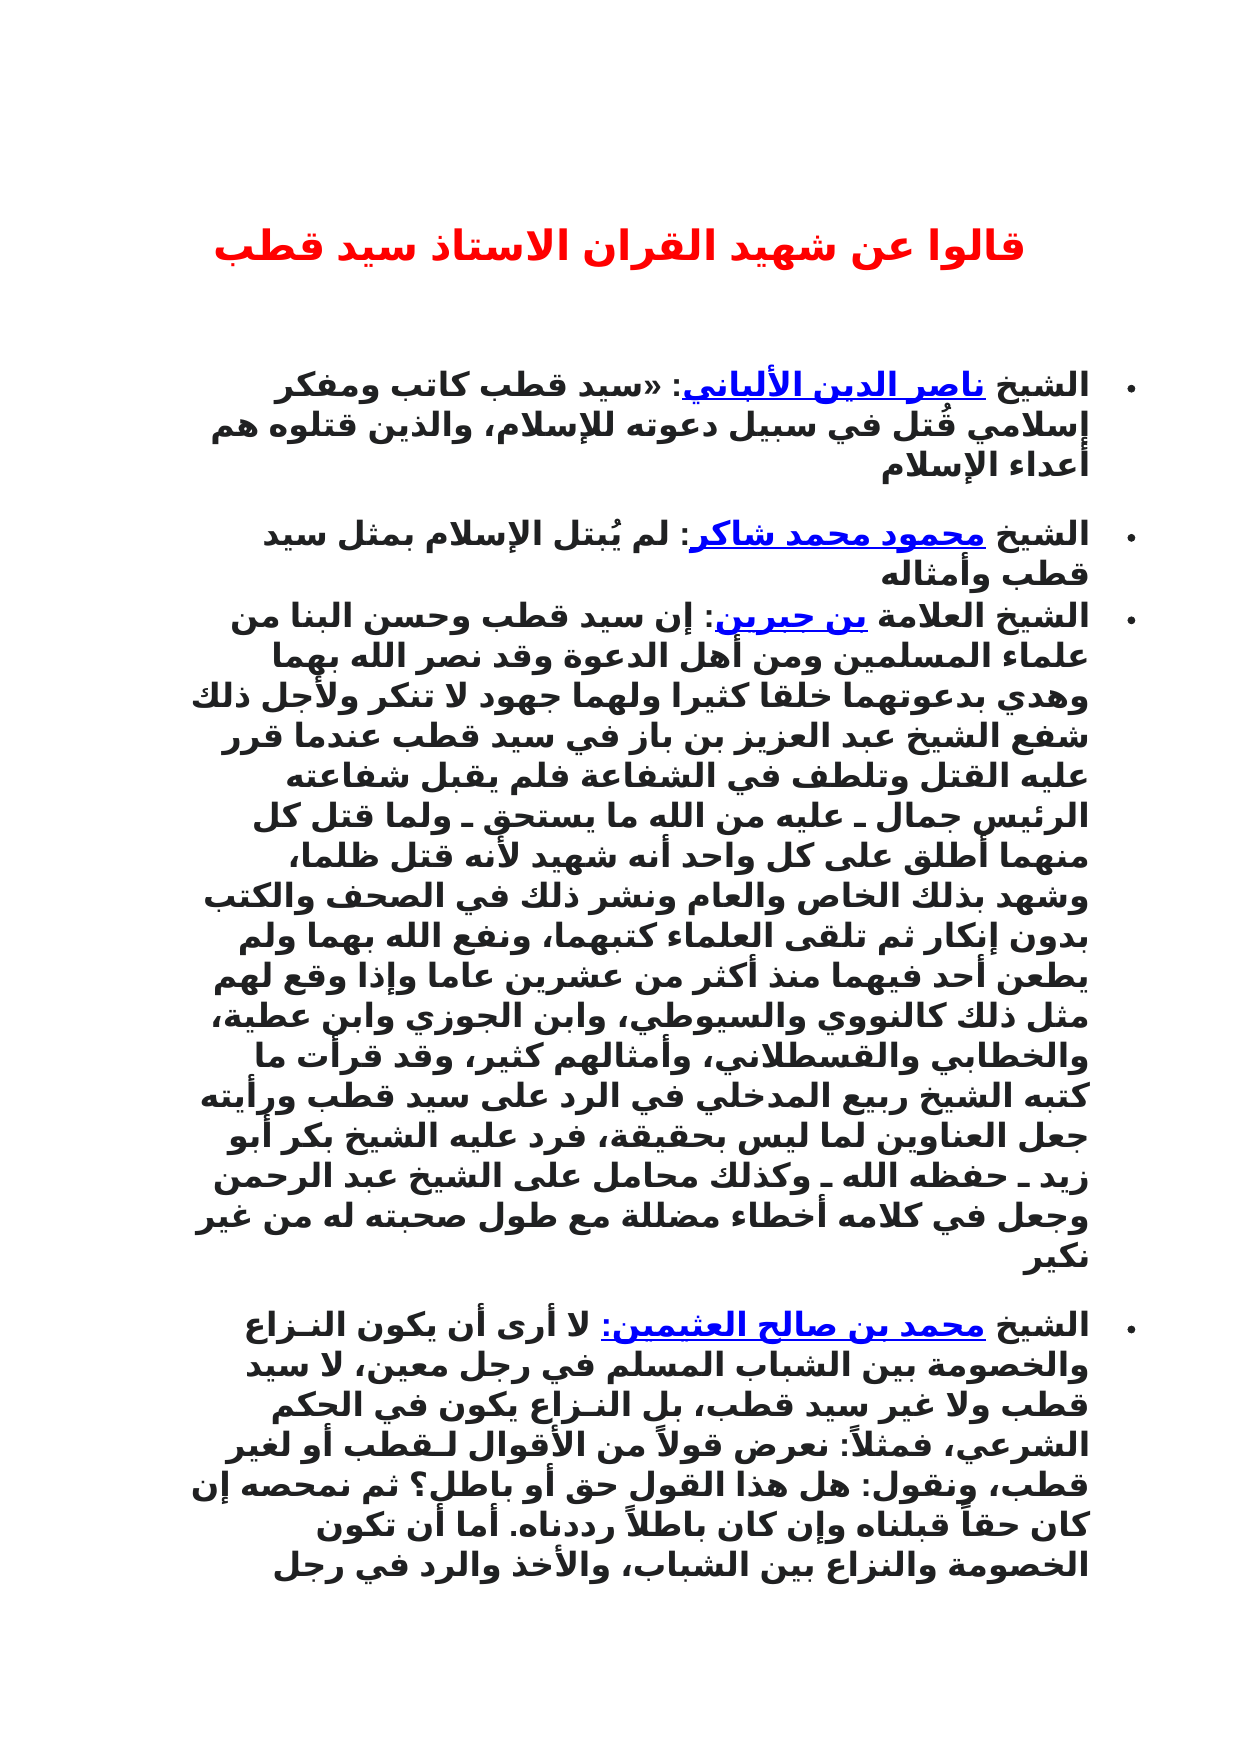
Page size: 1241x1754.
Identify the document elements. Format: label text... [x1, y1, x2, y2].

text قالوا عن شهيد القران الاستاذ سيد قطب [150, 222, 1090, 269]
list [185, 1304, 1128, 1584]
list الشيخ ناصر الدين الألباني: «سيد قطب كاتب ومفكر إسلامي قُتل في سبيل دعوته للإسلام، والذين قتلوه هم أعداء الإسلام [185, 363, 1128, 483]
list الشيخ محمود محمد شاكر: لم يُبتل الإسلام بمثل سيد قطب وأمثاله [185, 512, 1128, 592]
list الشيخ العلامة بن جبرين: إن سيد قطب وحسن البنا من علماء المسلمين ومن أهل الدعوة وقد نصر الله بهما وهدي بدعوتهما خلقا كثيرا ولهما جهود لا تنكر ولأجل ذلك شفع الشيخ عبد العزيز بن باز في سيد قطب عندما قرر عليه القتل وتلطف في الشفاعة فلم يقبل شفاعته الرئيس جمال ـ عليه من الله ما يستحق ـ ولما قتل كل منهما أطلق على كل واحد أنه شهيد لأنه قتل ظلما، وشهد بذلك الخاص والعام ونشر ذلك في الصحف والكتب بدون إنكار ثم تلقى العلماء كتبهما، ونفع الله بهما ولم يطعن أحد فيهما منذ أكثر من عشرين عاما وإذا وقع لهم مثل ذلك كالنووي والسيوطي، وابن الجوزي وابن عطية، والخطابي والقسطلاني، وأمثالهم كثير، وقد قرأت ما كتبه الشيخ ربيع المدخلي في الرد على سيد قطب ورأيته جعل العناوين لما ليس بحقيقة، فرد عليه الشيخ بكر أبو زيد ـ حفظه الله ـ وكذلك محامل على الشيخ عبد الرحمن وجعل في كلامه أخطاء مضللة مع طول صحبته له من غير نكير [185, 595, 1128, 1275]
